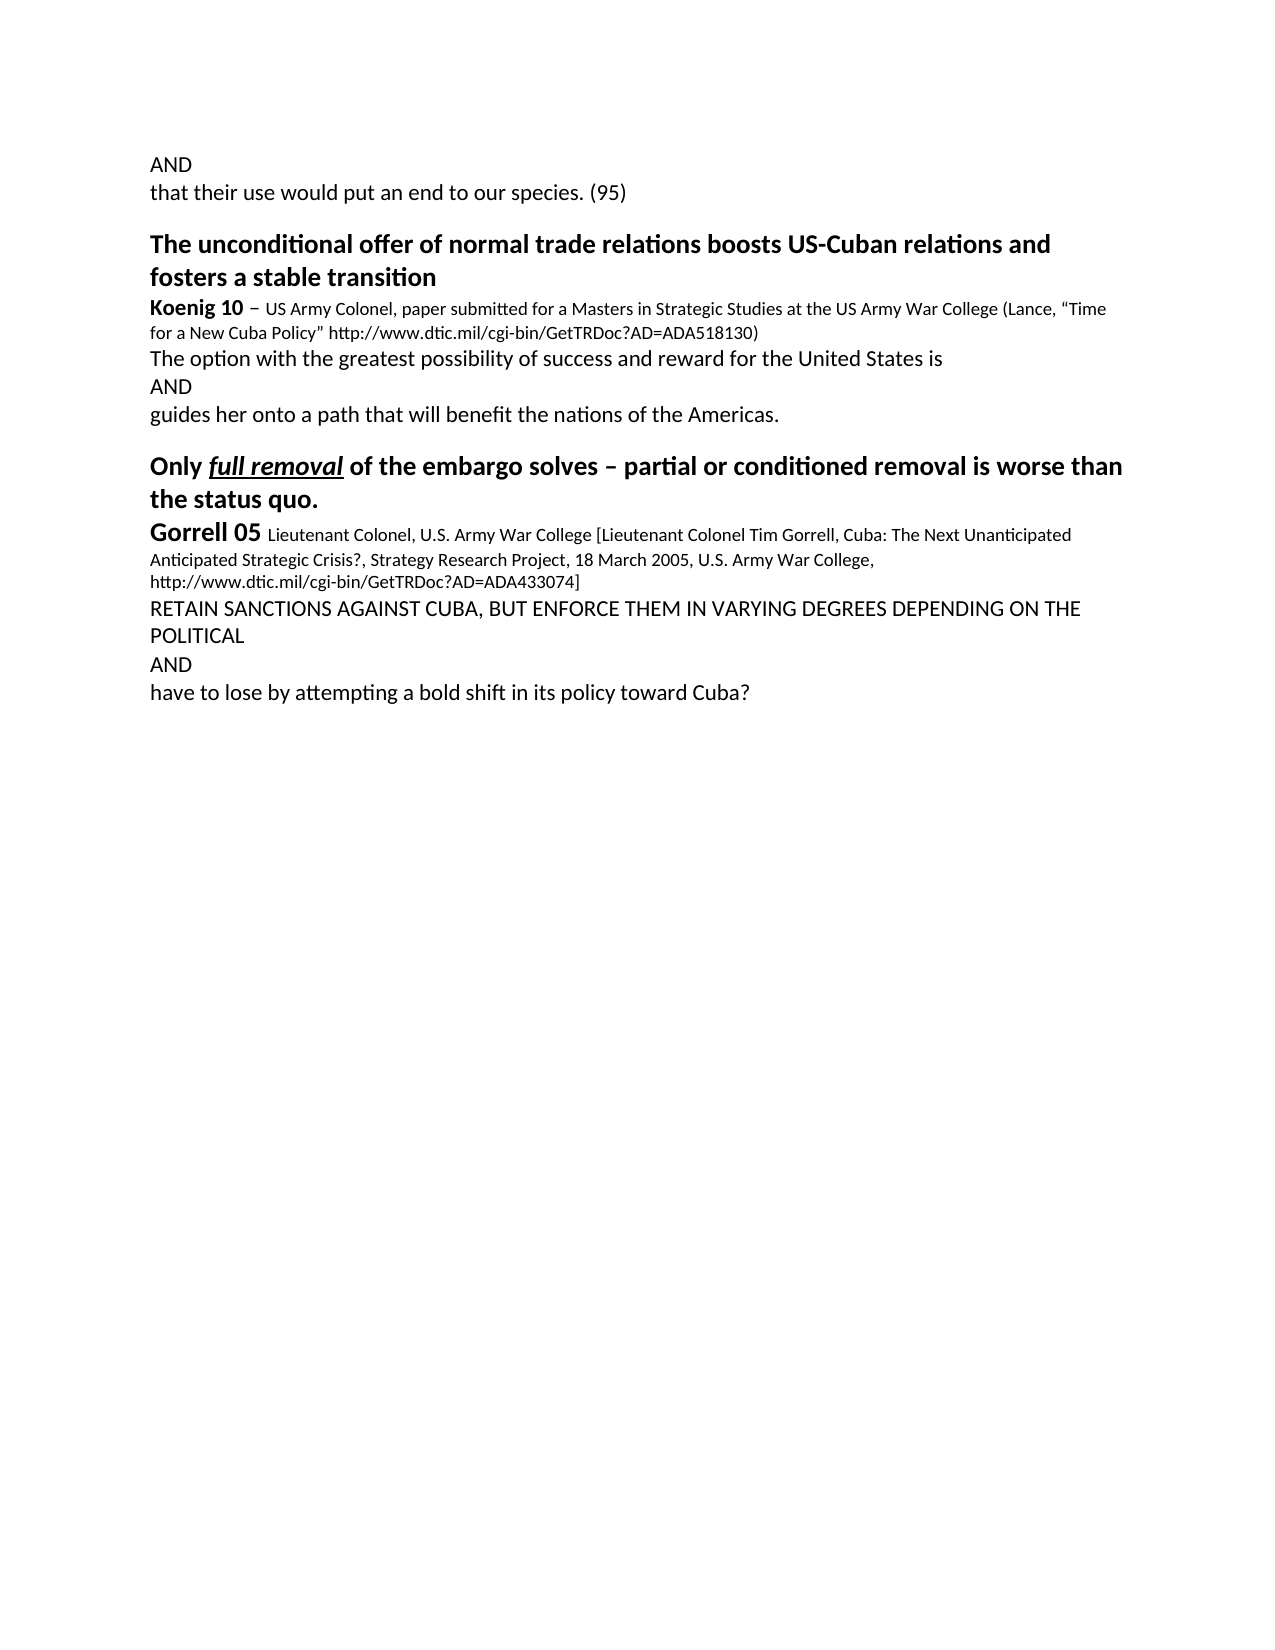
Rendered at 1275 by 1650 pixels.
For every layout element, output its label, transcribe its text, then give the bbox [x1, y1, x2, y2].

subtitle Only full removal of the embargo solves – partial or conditioned removal is worse than the status quo. [150, 449, 1125, 515]
text have to lose by attempting a bold shift in its policy toward Cuba? [150, 678, 1125, 706]
text Koenig 10 – US Army Colonel, paper submitted for a Masters in Strategic Studies at the US Army War College (Lance, “Time for a New Cuba Policy” http://www.dtic.mil/cgi-bin/GetTRDoc?AD=ADA518130) [150, 293, 1125, 344]
text guides her onto a path that will benefit the nations of the Americas. [150, 400, 1125, 428]
text AND [150, 150, 1125, 178]
text The option with the greatest possibility of success and reward for the United States is [150, 344, 1125, 372]
text Gorrell 05 Lieutenant Colonel, U.S. Army War College [Lieutenant Colonel Tim Gorrell, Cuba: The Next Unanticipated Anticipated Strategic Crisis?, Strategy Research Project, 18 March 2005, U.S. Army War College, http://www.dtic.mil/cgi-bin/GetTRDoc?AD=ADA433074] [150, 515, 1125, 594]
subtitle The unconditional offer of normal trade relations boosts US-Cuban relations and fosters a stable transition [150, 227, 1125, 293]
text AND [150, 650, 1125, 678]
text that their use would put an end to our species. (95) [150, 178, 1125, 206]
text AND [150, 372, 1125, 400]
text RETAIN SANCTIONS AGAINST CUBA, BUT ENFORCE THEM IN VARYING DEGREES DEPENDING ON THE POLITICAL [150, 594, 1125, 650]
